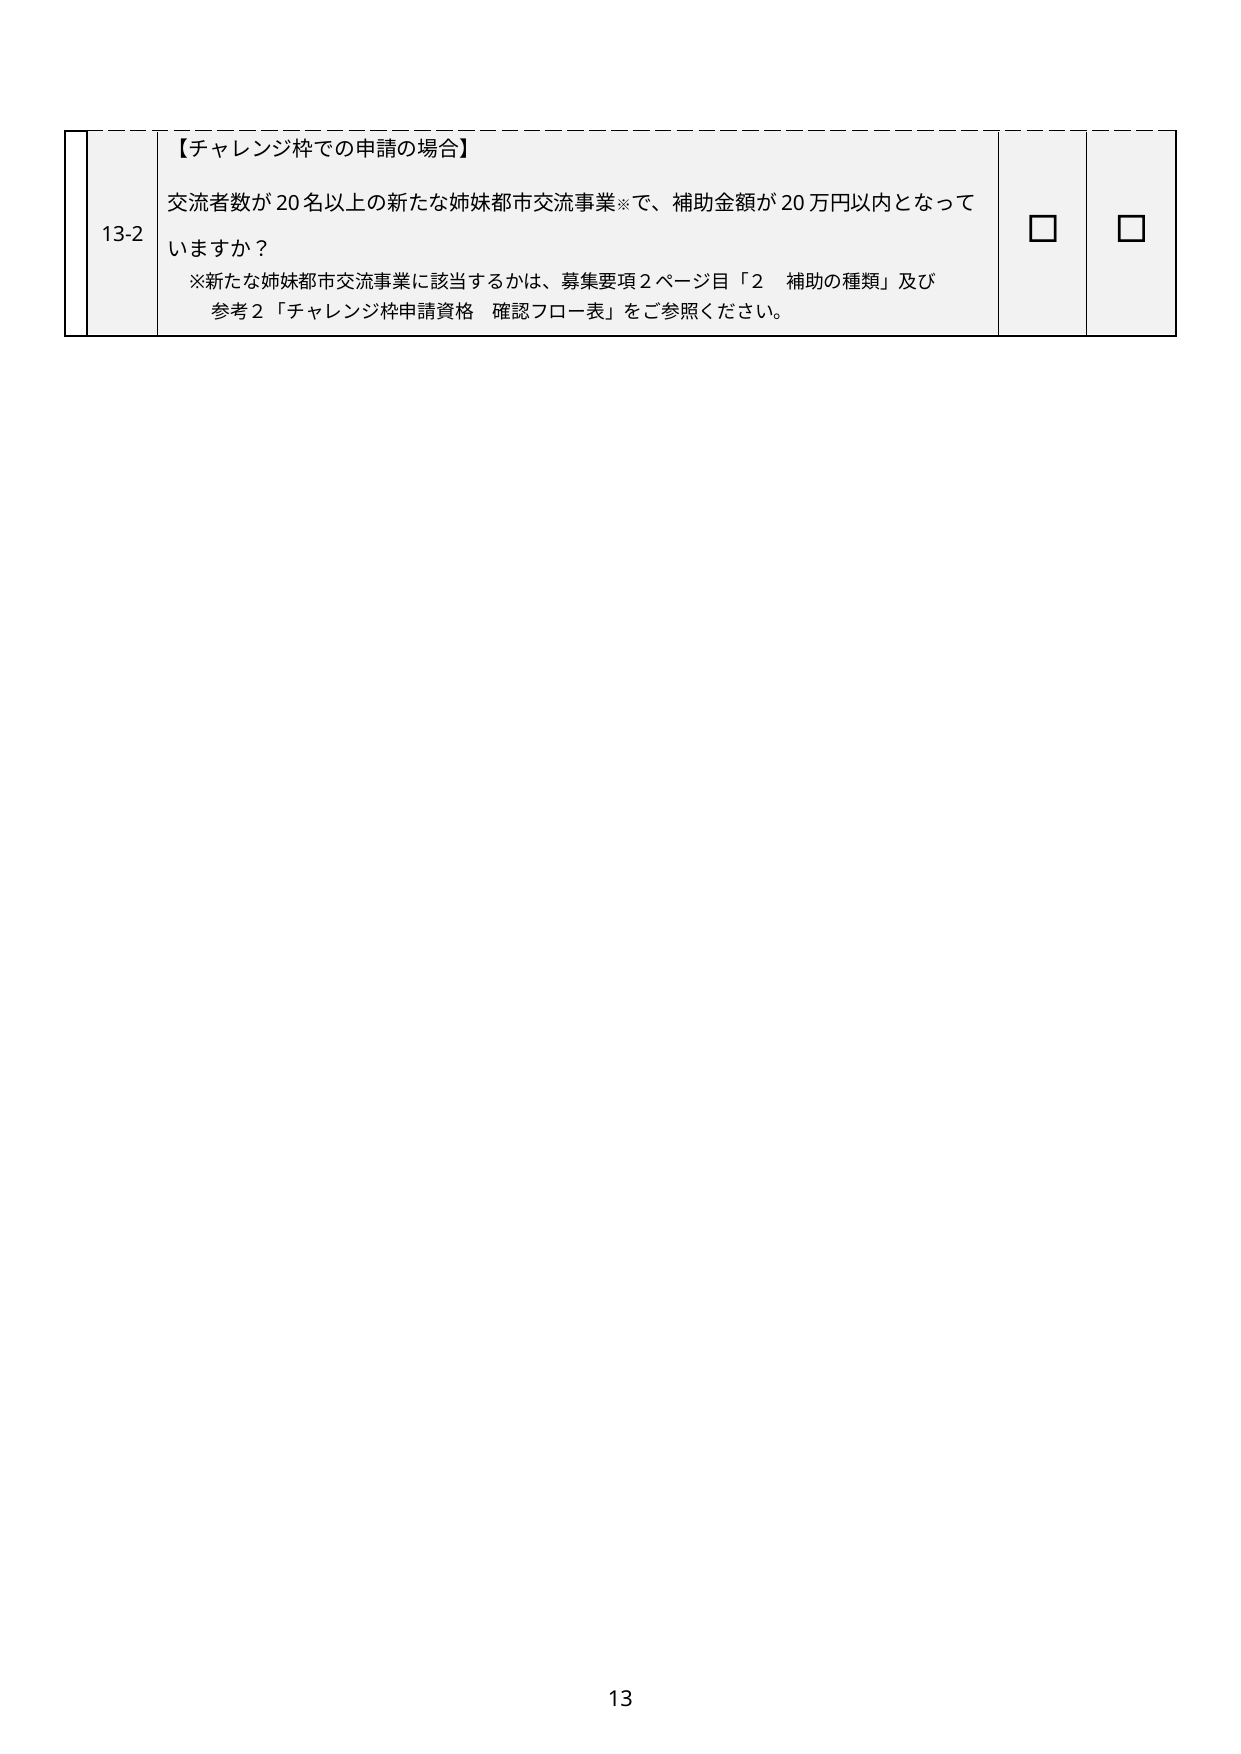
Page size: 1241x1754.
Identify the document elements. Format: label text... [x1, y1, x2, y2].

table_cell [998, 130, 1087, 334]
table_cell 【チャレンジ枠での申請の場合】 交流者数が20名以上の新たな姉妹都市交流事業※で、補助金額が20万円以内となっていますか？ ※新たな姉妹都市交流事業に該当するかは、募集要項２ページ目「２ 補助の種類」及び 参考２「チャレンジ枠申請資格 確認フロー表」をご参照ください。 [157, 130, 998, 334]
table_cell 13-2 [88, 130, 157, 334]
table_cell [1087, 130, 1175, 334]
